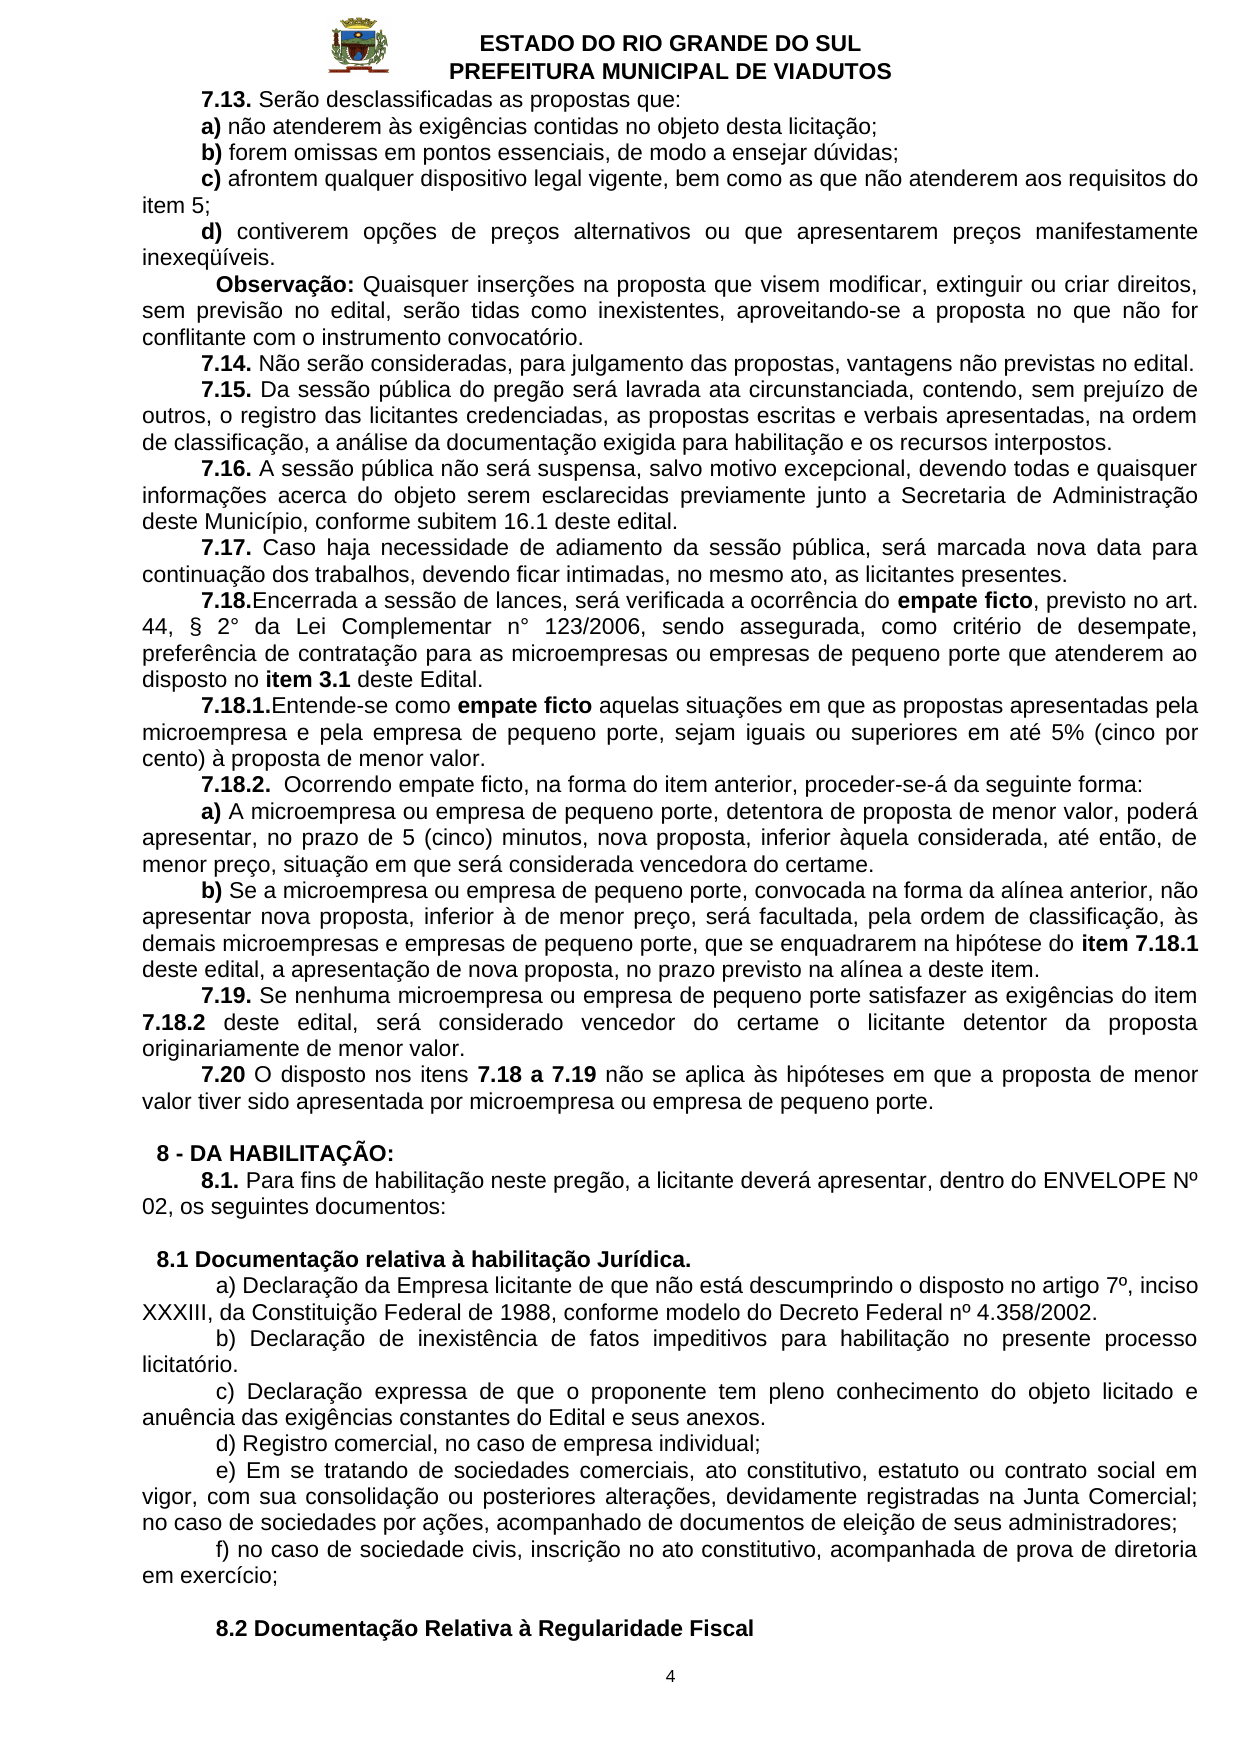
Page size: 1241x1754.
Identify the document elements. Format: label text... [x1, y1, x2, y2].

text b) forem omissas em pontos essenciais, de modo a ensejar dúvidas; [142, 139, 1199, 165]
text b) Declaração de inexistência de fatos impeditivos para habilitação no presente processo licitatório. [142, 1325, 1199, 1378]
text 7.16. A sessão pública não será suspensa, salvo motivo excepcional, devendo todas e quaisquer informações acerca do objeto serem esclarecidas previamente junto a Secretaria de Administração deste Município, conforme subitem 16.1 deste edital. [142, 455, 1199, 534]
text a) A microempresa ou empresa de pequeno porte, detentora de proposta de menor valor, poderá apresentar, no prazo de 5 (cinco) minutos, nova proposta, inferior àquela considerada, até então, de menor preço, situação em que será considerada vencedora do certame. [142, 798, 1199, 877]
picture [326, 16, 392, 76]
text 7.18.2. Ocorrendo empate ficto, na forma do item anterior, proceder-se-á da seguinte forma: [142, 771, 1199, 798]
text Observação: Quaisquer inserções na proposta que visem modificar, extinguir ou criar direitos, sem previsão no edital, serão tidas como inexistentes, aproveitando-se a proposta no que não for conflitante com o instrumento convocatório. [142, 271, 1199, 350]
text e) Em se tratando de sociedades comerciais, ato constitutivo, estatuto ou contrato social em vigor, com sua consolidação ou posteriores alterações, devidamente registradas na Junta Comercial; no caso de sociedades por ações, acompanhado de documentos de eleição de seus administradores; [142, 1457, 1199, 1536]
text 7.17. Caso haja necessidade de adiamento da sessão pública, será marcada nova data para continuação dos trabalhos, devendo ficar intimadas, no mesmo ato, as licitantes presentes. [142, 534, 1199, 587]
text 7.15. Da sessão pública do pregão será lavrada ata circunstanciada, contendo, sem prejuízo de outros, o registro das licitantes credenciadas, as propostas escritas e verbais apresentadas, na ordem de classificação, a análise da documentação exigida para habilitação e os recursos interpostos. [142, 376, 1199, 455]
text 7.19. Se nenhuma microempresa ou empresa de pequeno porte satisfazer as exigências do item 7.18.2 deste edital, será considerado vencedor do certame o licitante detentor da proposta originariamente de menor valor. [142, 982, 1199, 1061]
text 8.1 Documentação relativa à habilitação Jurídica. [97, 1246, 1199, 1272]
text d) Registro comercial, no caso de empresa individual; [142, 1430, 1199, 1457]
text 7.18.Encerrada a sessão de lances, será verificada a ocorrência do empate ficto, previsto no art. 44, § 2° da Lei Complementar n° 123/2006, sendo assegurada, como critério de desempate, preferência de contratação para as microempresas ou empresas de pequeno porte que atenderem ao disposto no item 3.1 deste Edital. [142, 587, 1199, 692]
text b) Se a microempresa ou empresa de pequeno porte, convocada na forma da alínea anterior, não apresentar nova proposta, inferior à de menor preço, será facultada, pela ordem de classificação, às demais microempresas e empresas de pequeno porte, que se enquadrarem na hipótese do item 7.18.1 deste edital, a apresentação de nova proposta, no prazo previsto na alínea a deste item. [142, 877, 1199, 982]
text a) não atenderem às exigências contidas no objeto desta licitação; [142, 113, 1199, 139]
text f) no caso de sociedade civis, inscrição no ato constitutivo, acompanhada de prova de diretoria em exercício; [142, 1536, 1199, 1588]
text a) Declaração da Empresa licitante de que não está descumprindo o disposto no artigo 7º, inciso XXXIII, da Constituição Federal de 1988, conforme modelo do Decreto Federal nº 4.358/2002. [142, 1272, 1199, 1325]
text 7.14. Não serão consideradas, para julgamento das propostas, vantagens não previstas no edital. [142, 350, 1199, 376]
text 7.20 O disposto nos itens 7.18 a 7.19 não se aplica às hipóteses em que a proposta de menor valor tiver sido apresentada por microempresa ou empresa de pequeno porte. [142, 1061, 1199, 1114]
text 8.1. Para fins de habilitação neste pregão, a licitante deverá apresentar, dentro do ENVELOPE Nº 02, os seguintes documentos: [142, 1167, 1199, 1219]
text c) afrontem qualquer dispositivo legal vigente, bem como as que não atenderem aos requisitos do item 5; [142, 165, 1199, 218]
text d) contiverem opções de preços alternativos ou que apresentarem preços manifestamente inexeqüíveis. [142, 218, 1199, 271]
text 7.18.1.Entende-se como empate ficto aquelas situações em que as propostas apresentadas pela microempresa e pela empresa de pequeno porte, sejam iguais ou superiores em até 5% (cinco por cento) à proposta de menor valor. [142, 692, 1199, 771]
text 8 - DA HABILITAÇÃO: [97, 1140, 1199, 1167]
text 7.13. Serão desclassificadas as propostas que: [142, 86, 1199, 113]
text 8.2 Documentação Relativa à Regularidade Fiscal [142, 1615, 1199, 1641]
text c) Declaração expressa de que o proponente tem pleno conhecimento do objeto licitado e anuência das exigências constantes do Edital e seus anexos. [142, 1378, 1199, 1430]
